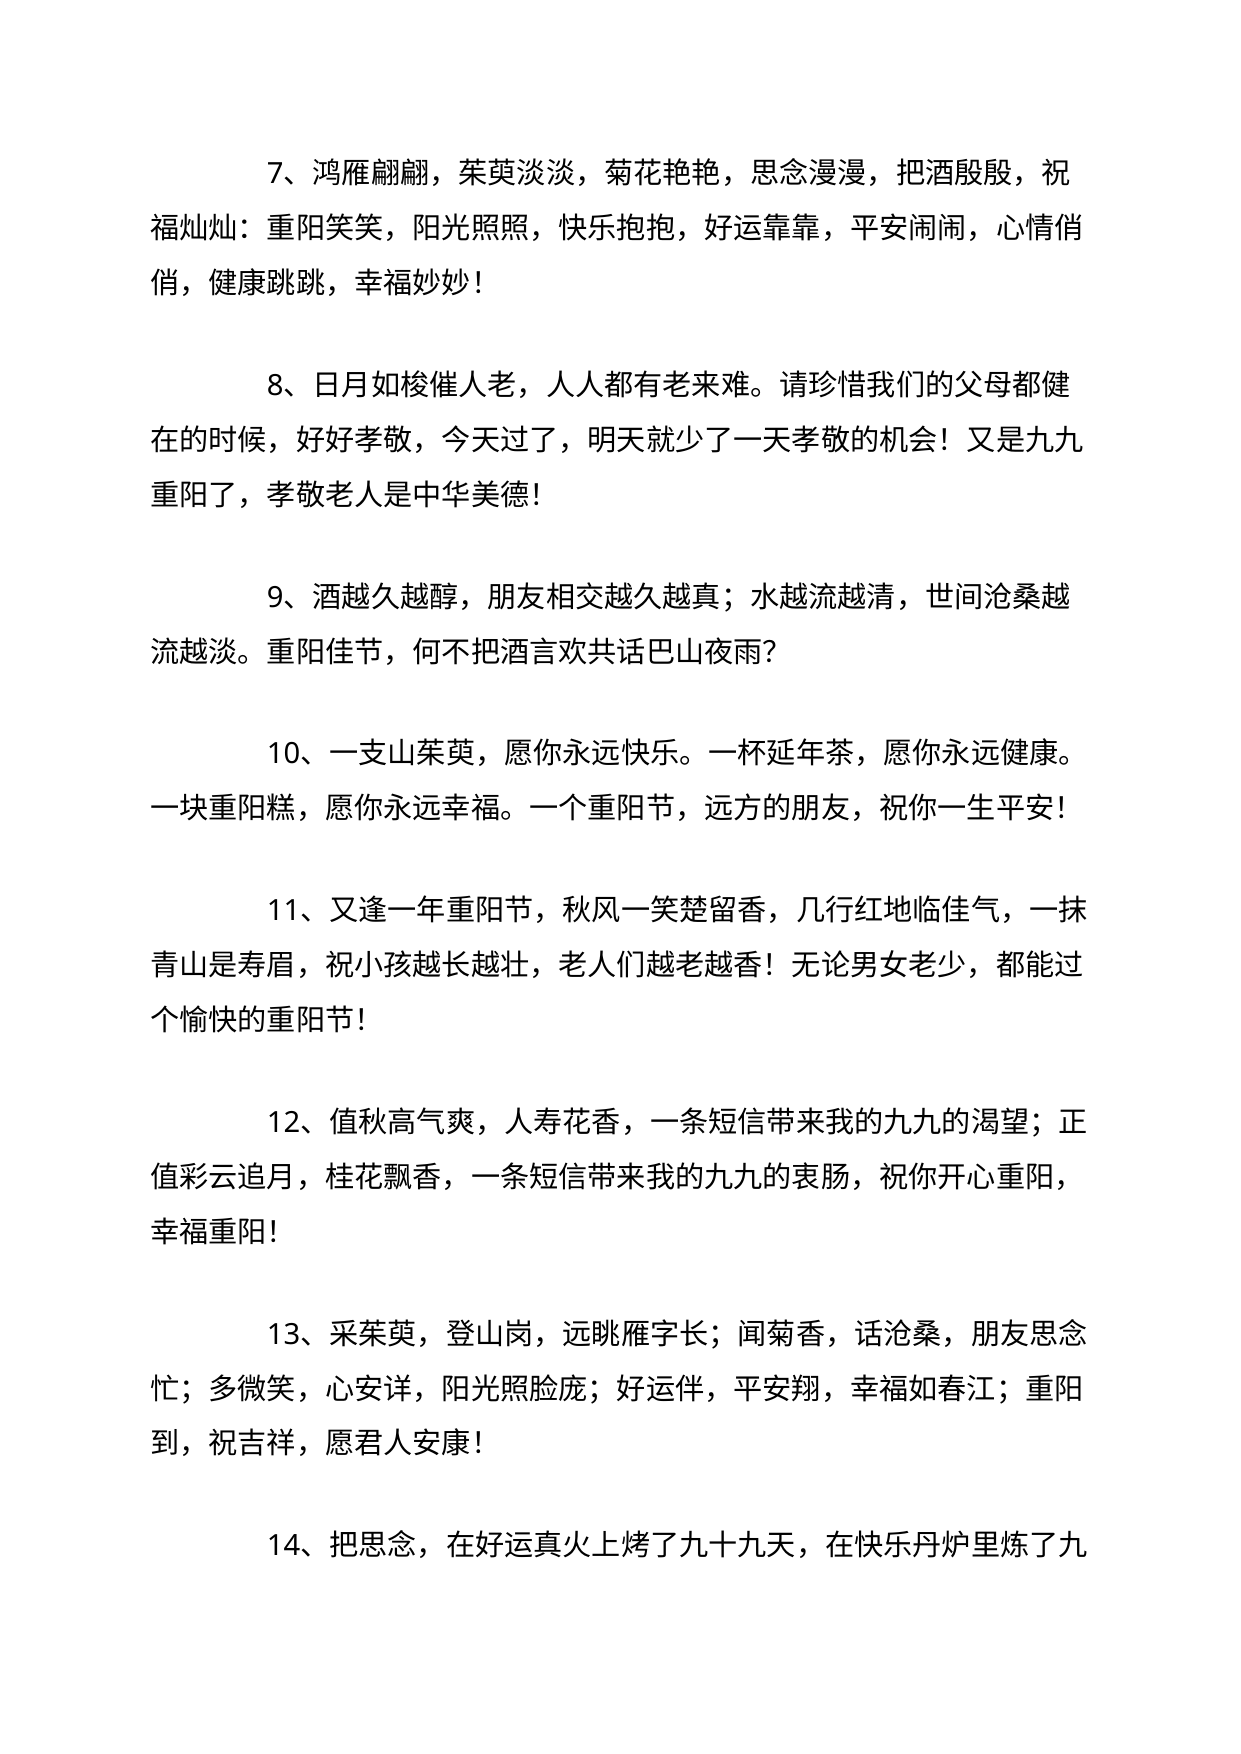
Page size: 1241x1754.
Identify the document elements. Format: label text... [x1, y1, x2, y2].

text 8、日月如梭催人老，人人都有老来难。请珍惜我们的父母都健在的时候，好好孝敬，今天过了，明天就少了一天孝敬的机会！又是九九重阳了，孝敬老人是中华美德！ [150, 362, 1090, 514]
text 9、酒越久越醇，朋友相交越久越真；水越流越清，世间沧桑越流越淡。重阳佳节，何不把酒言欢共话巴山夜雨？ [150, 573, 1090, 671]
text 13、采茱萸，登山岗，远眺雁字长；闻菊香，话沧桑，朋友思念忙；多微笑，心安详，阳光照脸庞；好运伴，平安翔，幸福如春江；重阳到，祝吉祥，愿君人安康！ [150, 1310, 1090, 1462]
text 12、值秋高气爽，人寿花香，一条短信带来我的九九的渴望；正值彩云追月，桂花飘香，一条短信带来我的九九的衷肠，祝你开心重阳，幸福重阳！ [150, 1098, 1090, 1251]
text 7、鸿雁翩翩，茱萸淡淡，菊花艳艳，思念漫漫，把酒殷殷，祝福灿灿：重阳笑笑，阳光照照，快乐抱抱，好运靠靠，平安闹闹，心情俏俏，健康跳跳，幸福妙妙！ [150, 150, 1090, 302]
text 11、又逢一年重阳节，秋风一笑楚留香，几行红地临佳气，一抹青山是寿眉，祝小孩越长越壮，老人们越老越香！无论男女老少，都能过个愉快的重阳节！ [150, 887, 1090, 1039]
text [150, 1522, 1090, 1564]
text 10、一支山茱萸，愿你永远快乐。一杯延年茶，愿你永远健康。一块重阳糕，愿你永远幸福。一个重阳节，远方的朋友，祝你一生平安！ [150, 730, 1090, 827]
